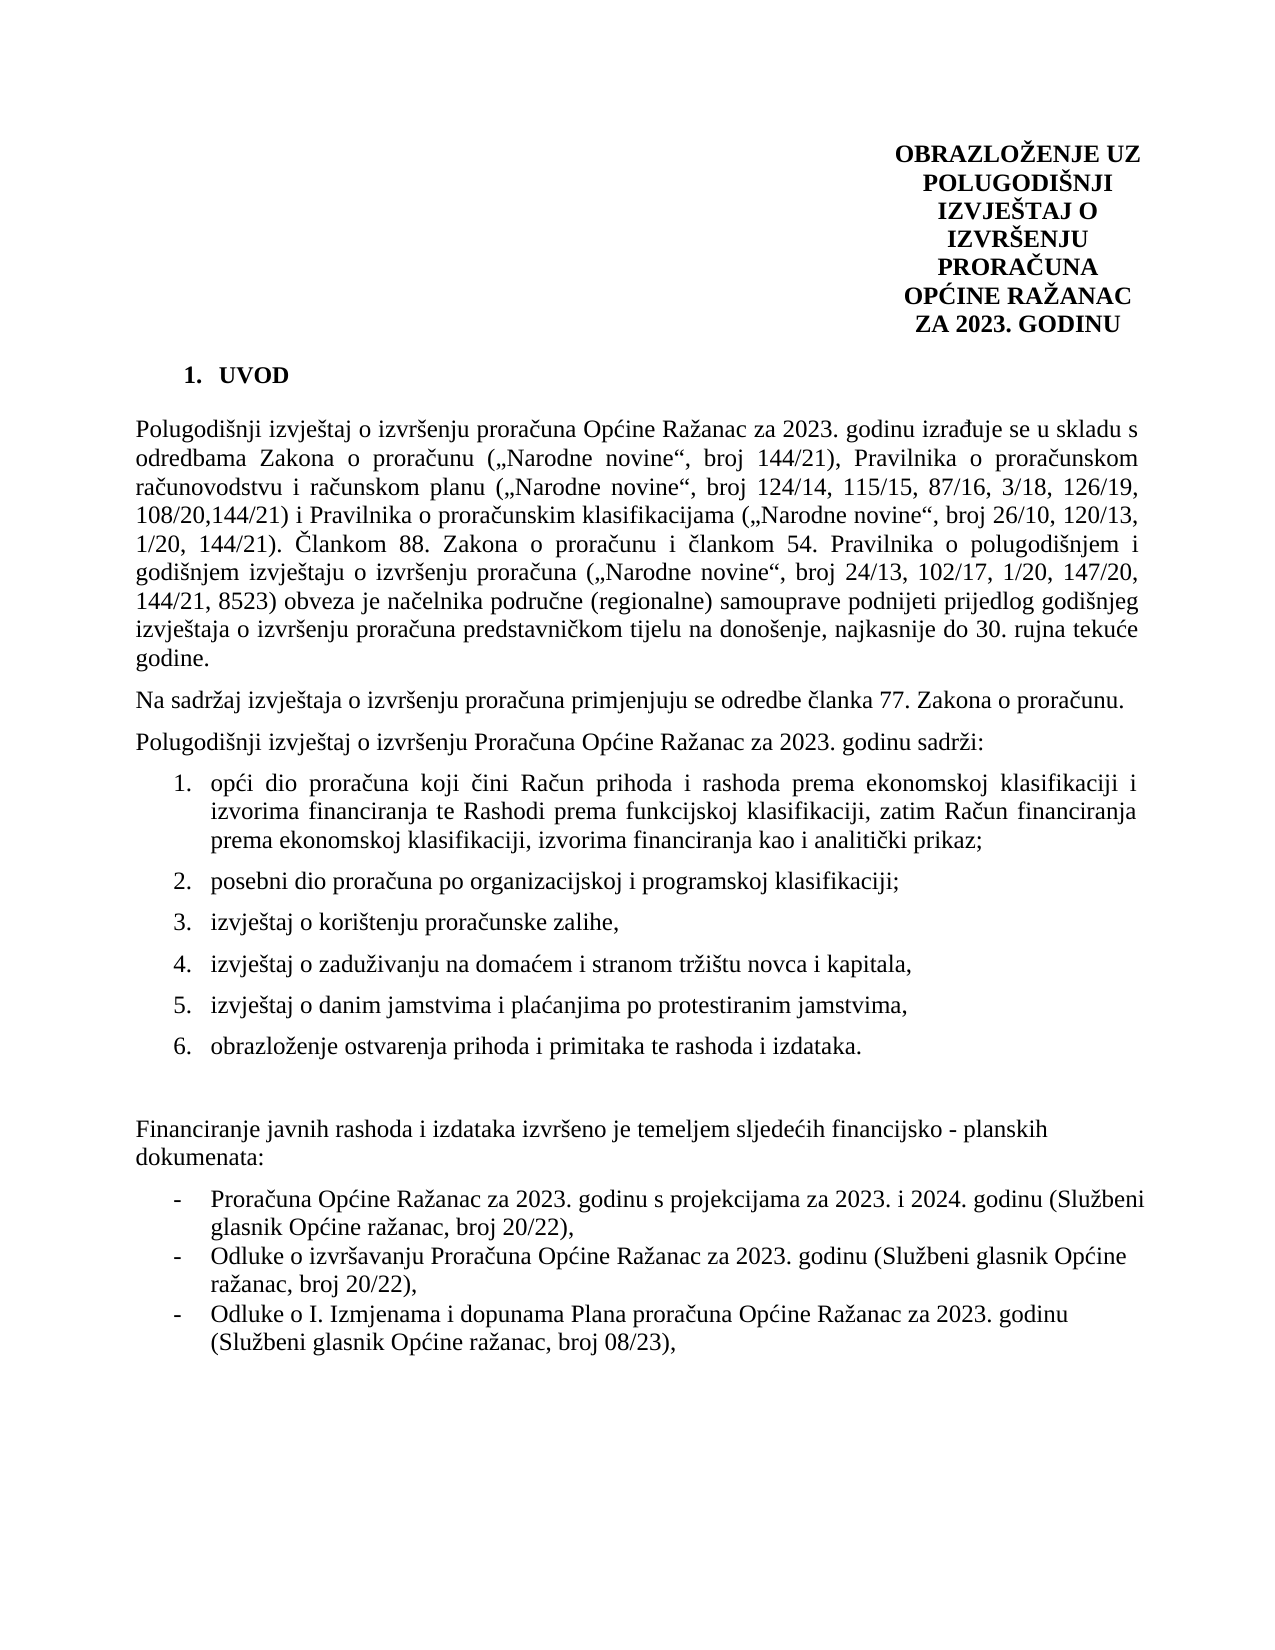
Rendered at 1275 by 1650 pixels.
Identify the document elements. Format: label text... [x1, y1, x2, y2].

text 1. UVOD [183, 361, 1150, 389]
list posebni dio proračuna po organizacijskoj i programskoj klasifikaciji; [173, 866, 1150, 895]
list izvještaj o danim jamstvima i plaćanjima po protestiranim jamstvima, [173, 990, 1150, 1018]
list Odluke o I. Izmjenama i dopunama Plana proračuna Općine Ražanac za 2023. godinu (Službeni glasnik Općine ražanac, broj 08/23), [173, 1300, 1150, 1356]
list obrazloženje ostvarenja prihoda i primitaka te rashoda i izdataka. [173, 1031, 1150, 1060]
list Odluke o izvršavanju Proračuna Općine Ražanac za 2023. godinu (Službeni glasnik Općine ražanac, broj 20/22), [173, 1242, 1148, 1298]
text Polugodišnji izvještaj o izvršenju proračuna Općine Ražanac za 2023. godinu izrađuje se u skladu s odredbama Zakona o proračunu („Narodne novine“, broj 144/21), Pravilnika o proračunskom računovodstvu i računskom planu („Narodne novine“, broj 124/14, 115/15, 87/16, 3/18, 126/19, 108/20,144/21) i Pravilnika o proračunskim klasifikacijama („Narodne novine“, broj 26/10, 120/13, 1/20, 144/21). Člankom 88. Zakona o proračunu i člankom 54. Pravilnika o polugodišnjem i godišnjem izvještaju o izvršenju proračuna („Narodne novine“, broj 24/13, 102/17, 1/20, 147/20, 144/21, 8523) obveza je načelnika područne (regionalne) samouprave podnijeti prijedlog godišnjeg izvještaja o izvršenju proračuna predstavničkom tijelu na donošenje, najkasnije do 30. rujna tekuće godine. [135, 415, 1139, 672]
list izvještaj o zaduživanju na domaćem i stranom tržištu novca i kapitala, [173, 949, 1150, 978]
text OBRAZLOŽENJE UZ POLUGODIŠNJI IZVJEŠTAJ O IZVRŠENJU PRORAČUNA OPĆINE RAŽANAC ZA 2023. GODINU [887, 140, 1148, 338]
text Financiranje javnih rashoda i izdataka izvršeno je temeljem sljedećih financijsko - planskih dokumenata: [135, 1115, 1150, 1171]
text Polugodišnji izvještaj o izvršenju Proračuna Općine Ražanac za 2023. godinu sadrži: [135, 727, 1150, 755]
list Proračuna Općine Ražanac za 2023. godinu s projekcijama za 2023. i 2024. godinu (Službeni glasnik Općine ražanac, broj 20/22), [173, 1185, 1150, 1241]
list izvještaj o korištenju proračunske zalihe, [173, 907, 1150, 936]
text Na sadržaj izvještaja o izvršenju proračuna primjenjuju se odredbe članka 77. Zakona o proračunu. [135, 685, 1150, 714]
list opći dio proračuna koji čini Račun prihoda i rashoda prema ekonomskoj klasifikaciji i izvorima financiranja te Rashodi prema funkcijskoj klasifikaciji, zatim Račun financiranja prema ekonomskoj klasifikaciji, izvorima financiranja kao i analitički prikaz; [173, 769, 1137, 853]
